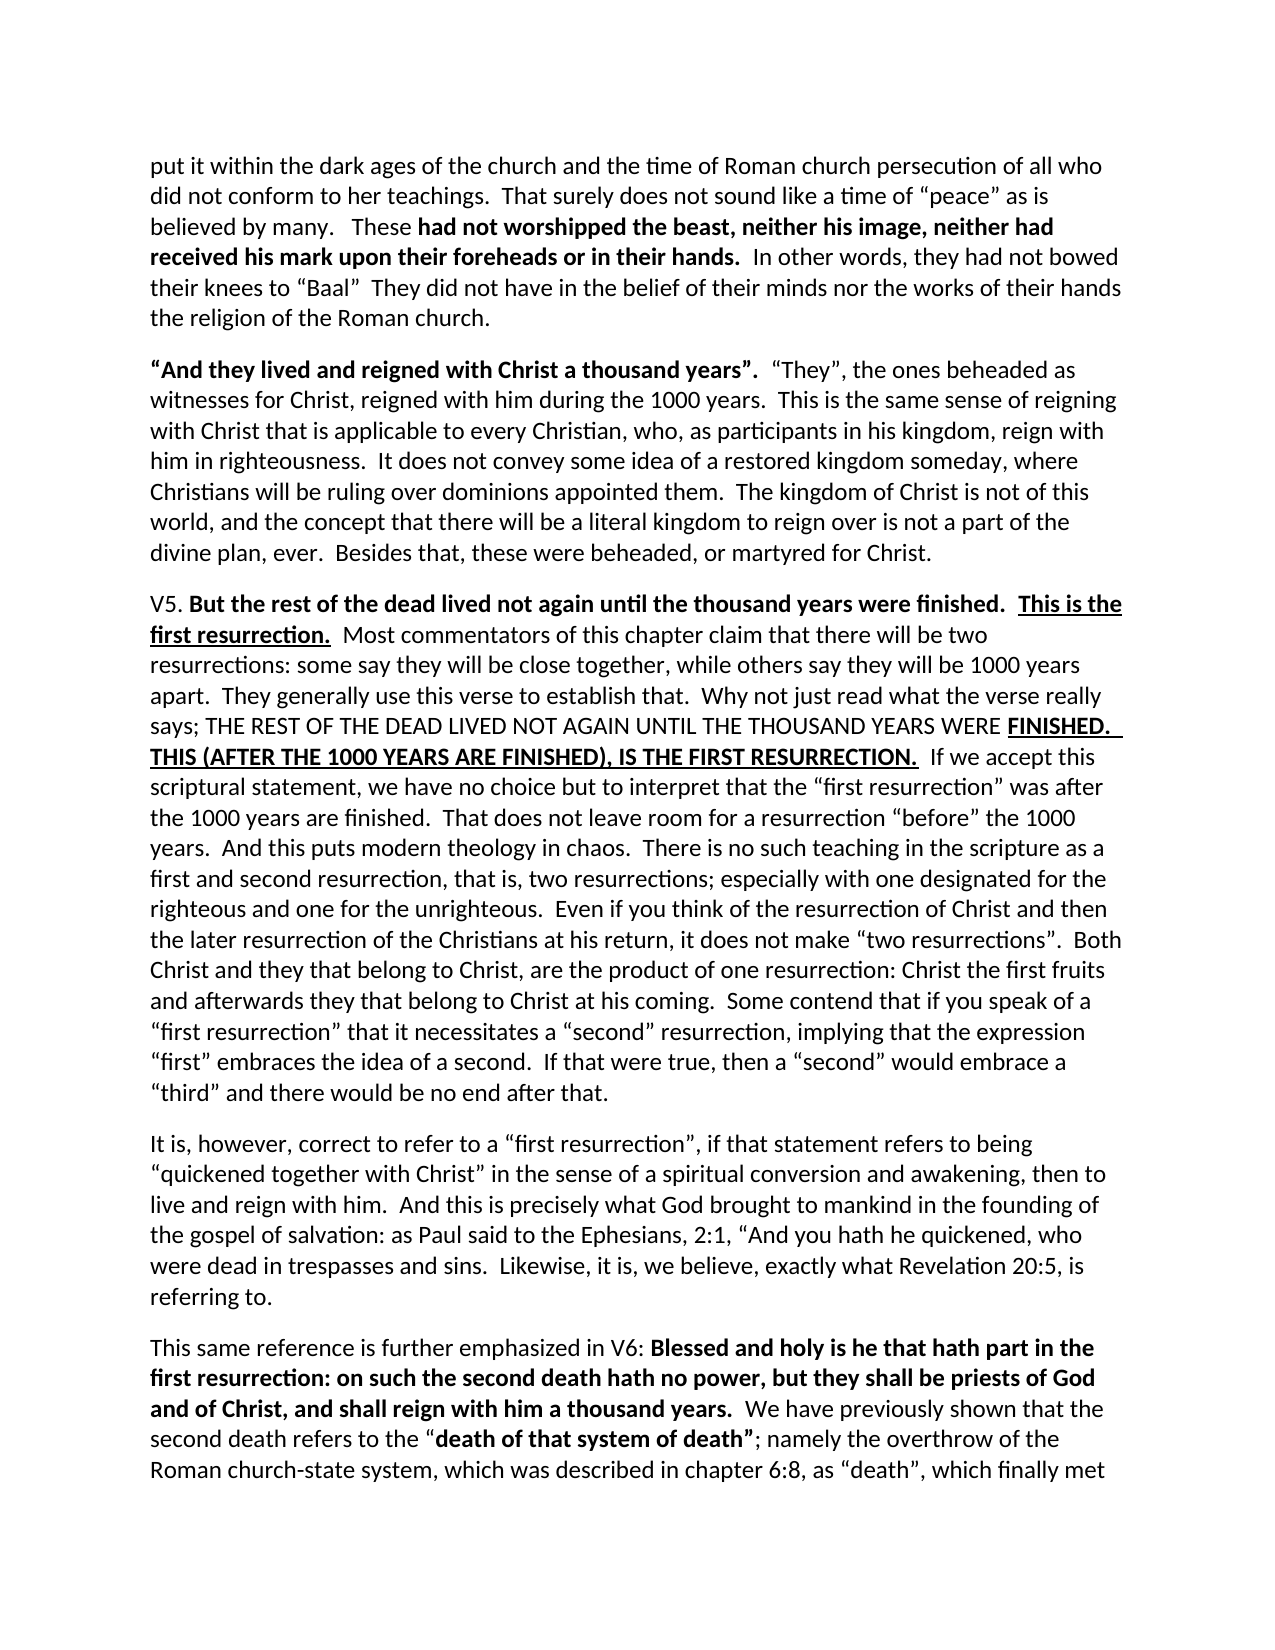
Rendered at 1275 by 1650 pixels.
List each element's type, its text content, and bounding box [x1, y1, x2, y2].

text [150, 1332, 1125, 1485]
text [150, 150, 1125, 333]
text “And they lived and reigned with Christ a thousand years”. “They”, the ones beheaded as witnesses for Christ, reigned with him during the 1000 years. This is the same sense of reigning with Christ that is applicable to every Christian, who, as participants in his kingdom, reign with him in righteousness. It does not convey some idea of a restored kingdom someday, where Christians will be ruling over dominions appointed them. The kingdom of Christ is not of this world, and the concept that there will be a literal kingdom to reign over is not a part of the divine plan, ever. Besides that, these were beheaded, or martyred for Christ. [150, 354, 1125, 568]
text It is, however, correct to refer to a “first resurrection”, if that statement refers to being “quickened together with Christ” in the sense of a spiritual conversion and awakening, then to live and reign with him. And this is precisely what God brought to mankind in the founding of the gospel of salvation: as Paul said to the Ephesians, 2:1, “And you hath he quickened, who were dead in trespasses and sins. Likewise, it is, we believe, exactly what Revelation 20:5, is referring to. [150, 1128, 1125, 1311]
text V5. But the rest of the dead lived not again until the thousand years were finished. This is the first resurrection. Most commentators of this chapter claim that there will be two resurrections: some say they will be close together, while others say they will be 1000 years apart. They generally use this verse to establish that. Why not just read what the verse really says; THE REST OF THE DEAD LIVED NOT AGAIN UNTIL THE THOUSAND YEARS WERE FINISHED. THIS (AFTER THE 1000 YEARS ARE FINISHED), IS THE FIRST RESURRECTION. If we accept this scriptural statement, we have no choice but to interpret that the “first resurrection” was after the 1000 years are finished. That does not leave room for a resurrection “before” the 1000 years. And this puts modern theology in chaos. There is no such teaching in the scripture as a first and second resurrection, that is, two resurrections; especially with one designated for the righteous and one for the unrighteous. Even if you think of the resurrection of Christ and then the later resurrection of the Christians at his return, it does not make “two resurrections”. Both Christ and they that belong to Christ, are the product of one resurrection: Christ the first fruits and afterwards they that belong to Christ at his coming. Some contend that if you speak of a “first resurrection” that it necessitates a “second” resurrection, implying that the expression “first” embraces the idea of a second. If that were true, then a “second” would embrace a “third” and there would be no end after that. [150, 588, 1125, 1107]
